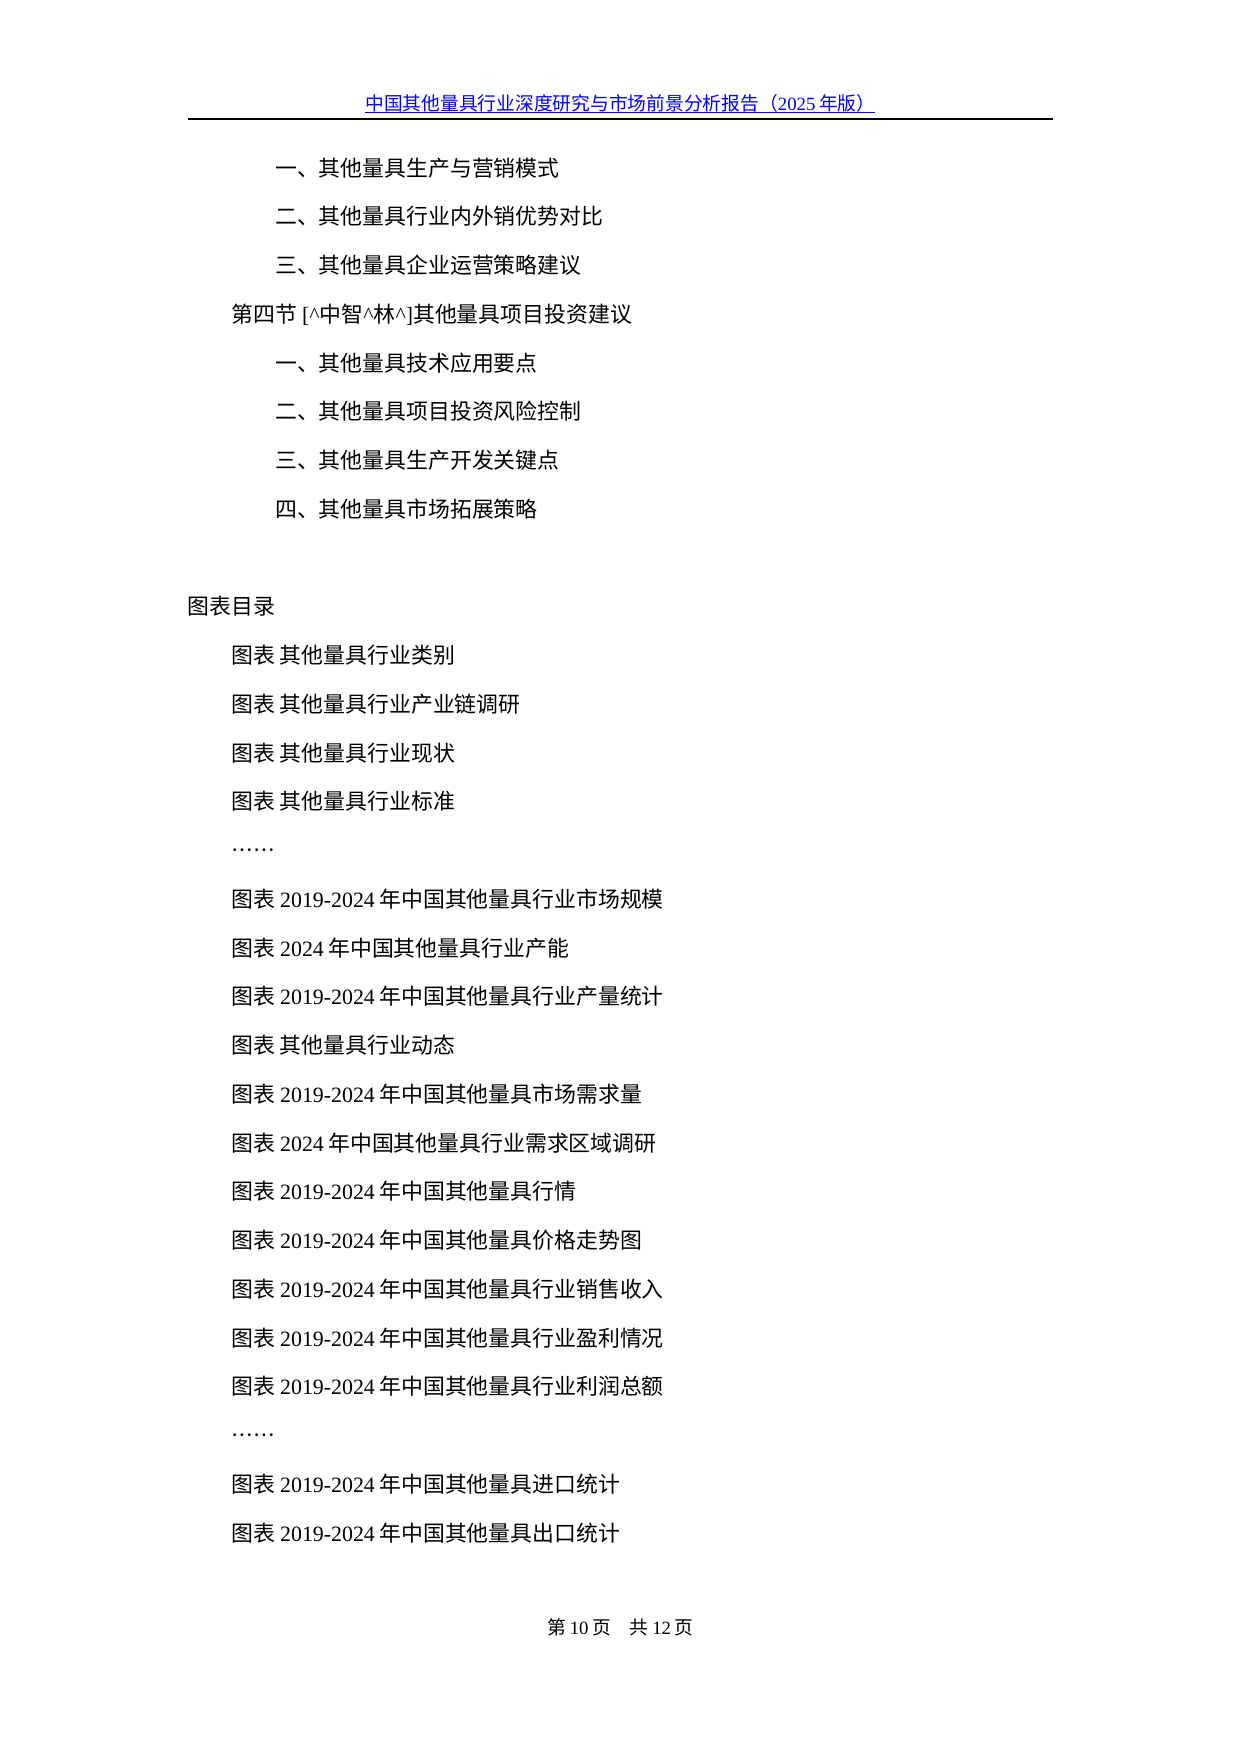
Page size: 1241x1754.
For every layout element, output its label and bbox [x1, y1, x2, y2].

text [187, 150, 1053, 1548]
